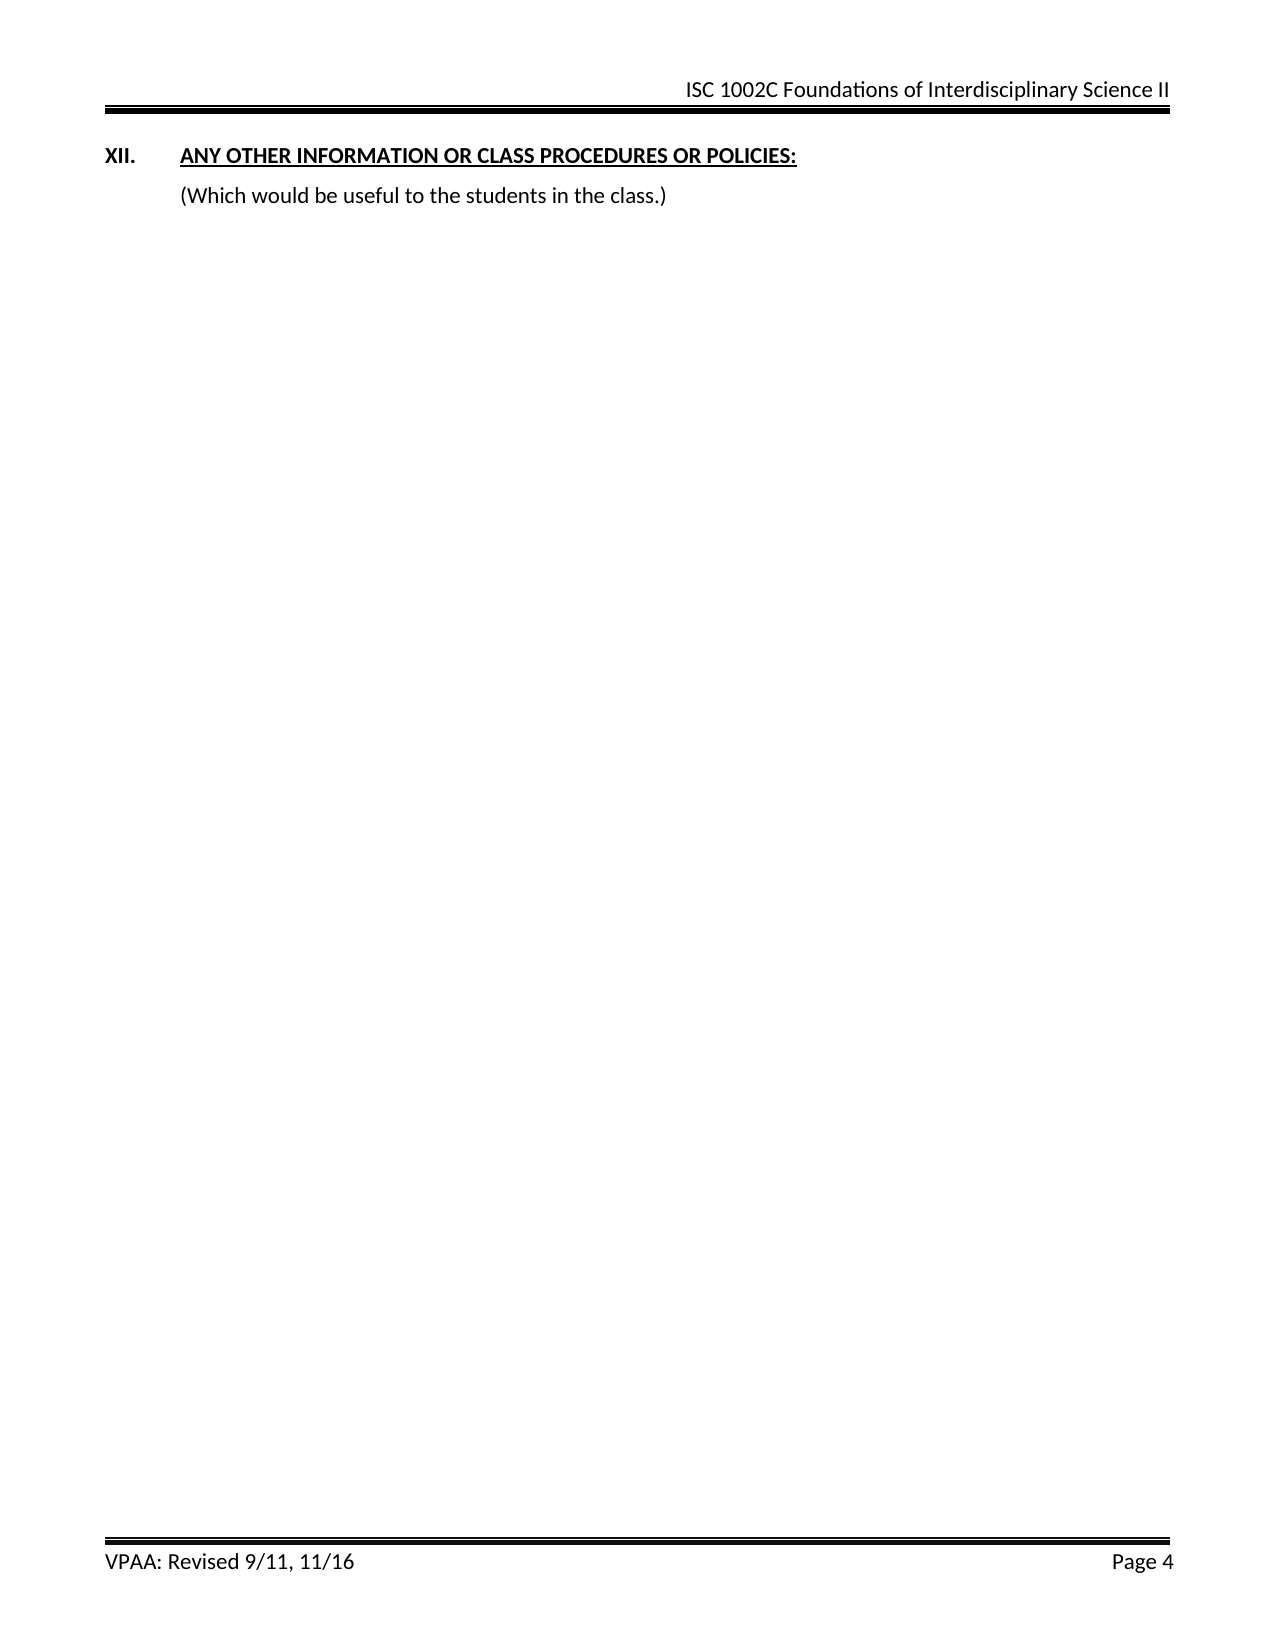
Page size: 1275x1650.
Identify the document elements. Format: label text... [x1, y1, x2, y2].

text (Which would be useful to the students in the class.) [180, 181, 1170, 209]
subtitle ANY OTHER INFORMATION OR CLASS PROCEDURES OR POLICIES: [105, 141, 1170, 169]
